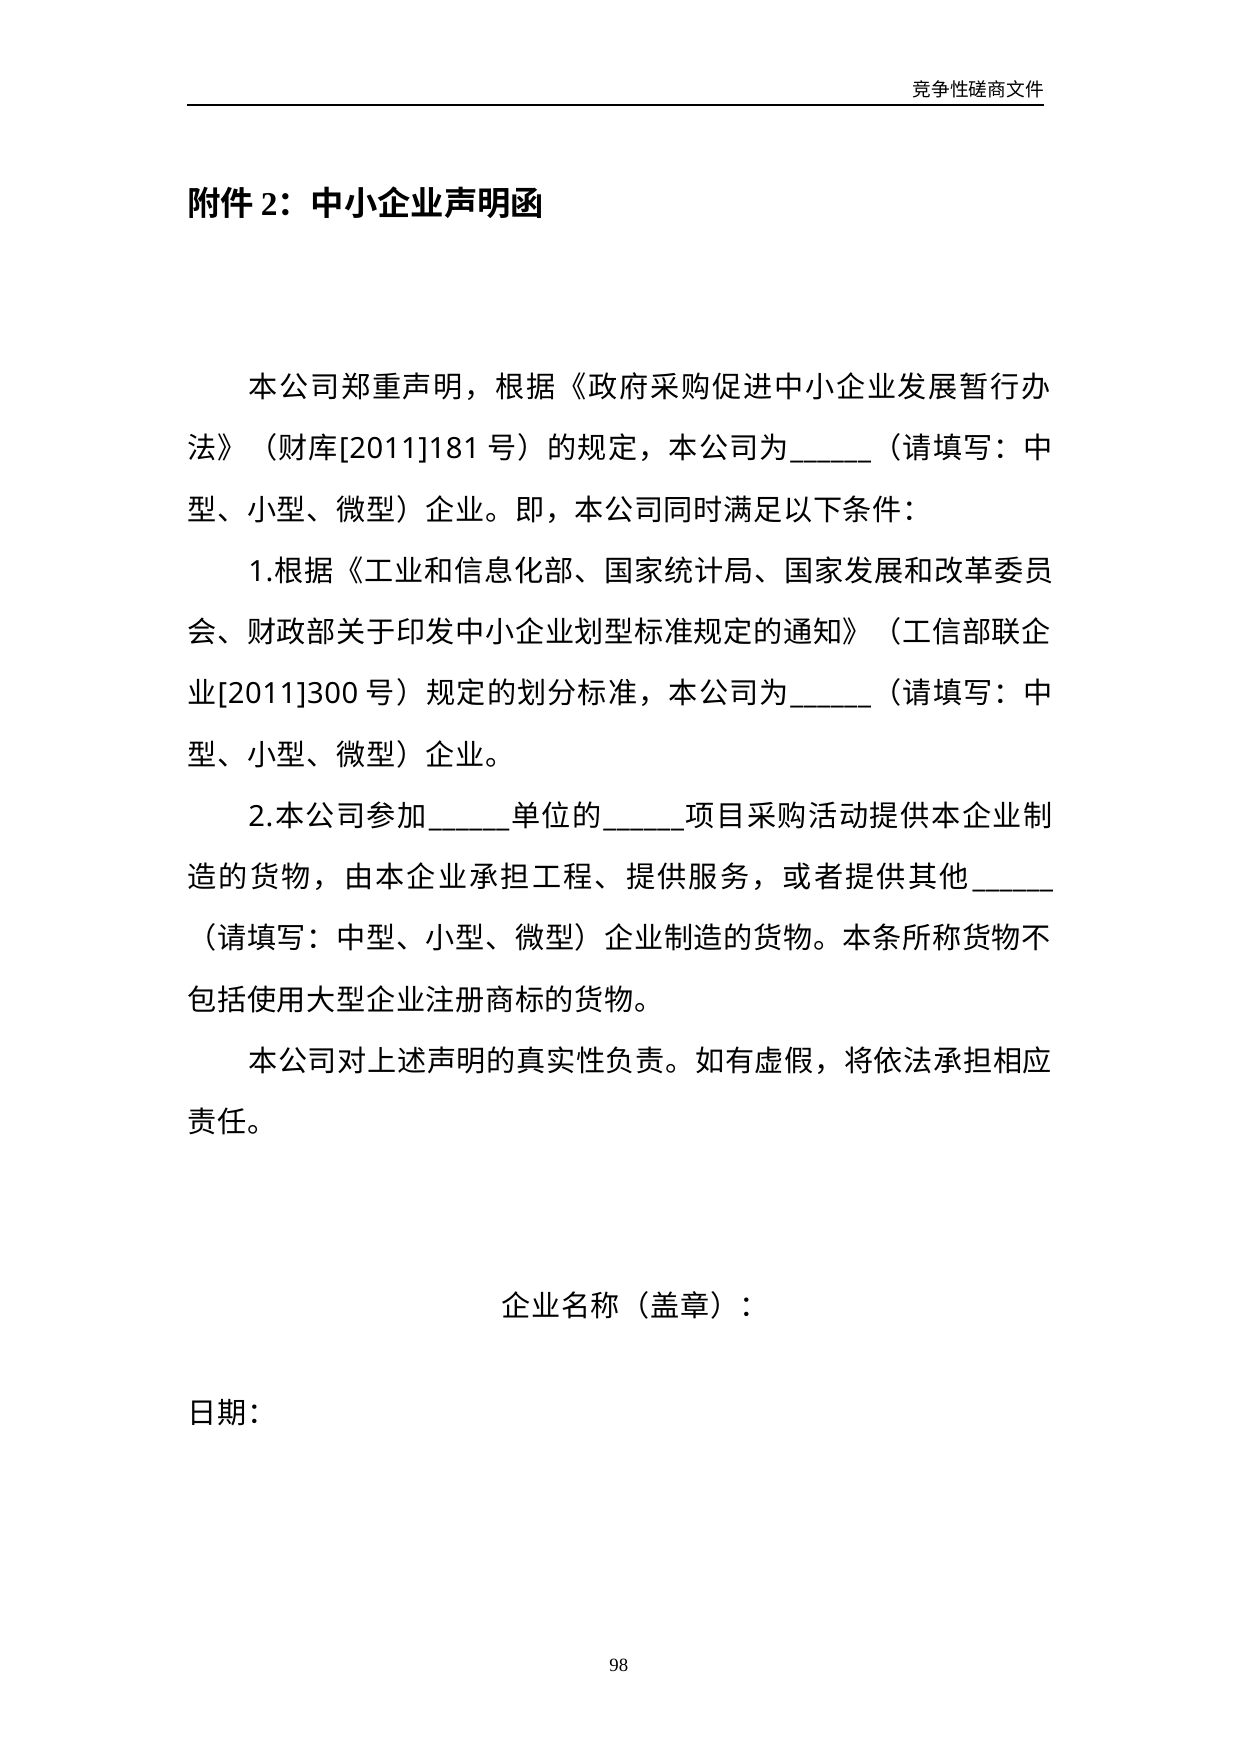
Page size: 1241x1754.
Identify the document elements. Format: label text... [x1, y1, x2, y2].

text 日期： [187, 1390, 1053, 1432]
text 企业名称（盖章）： [187, 1267, 891, 1329]
subtitle 附件2：中小企业声明函 [187, 177, 1053, 225]
text 本公司郑重声明，根据《政府采购促进中小企业发展暂行办法》（财库[2011]181号）的规定，本公司为______（请填写：中型、小型、微型）企业。即，本公司同时满足以下条件： [187, 349, 1053, 532]
text 1.根据《工业和信息化部、国家统计局、国家发展和改革委员会、财政部关于印发中小企业划型标准规定的通知》（工信部联企业[2011]300号）规定的划分标准，本公司为______（请填写：中型、小型、微型）企业。 [187, 532, 1053, 777]
text 本公司对上述声明的真实性负责。如有虚假，将依法承担相应责任。 [187, 1022, 1053, 1145]
text 2.本公司参加______单位的______项目采购活动提供本企业制造的货物，由本企业承担工程、提供服务，或者提供其他______（请填写：中型、小型、微型）企业制造的货物。本条所称货物不包括使用大型企业注册商标的货物。 [187, 777, 1053, 1022]
